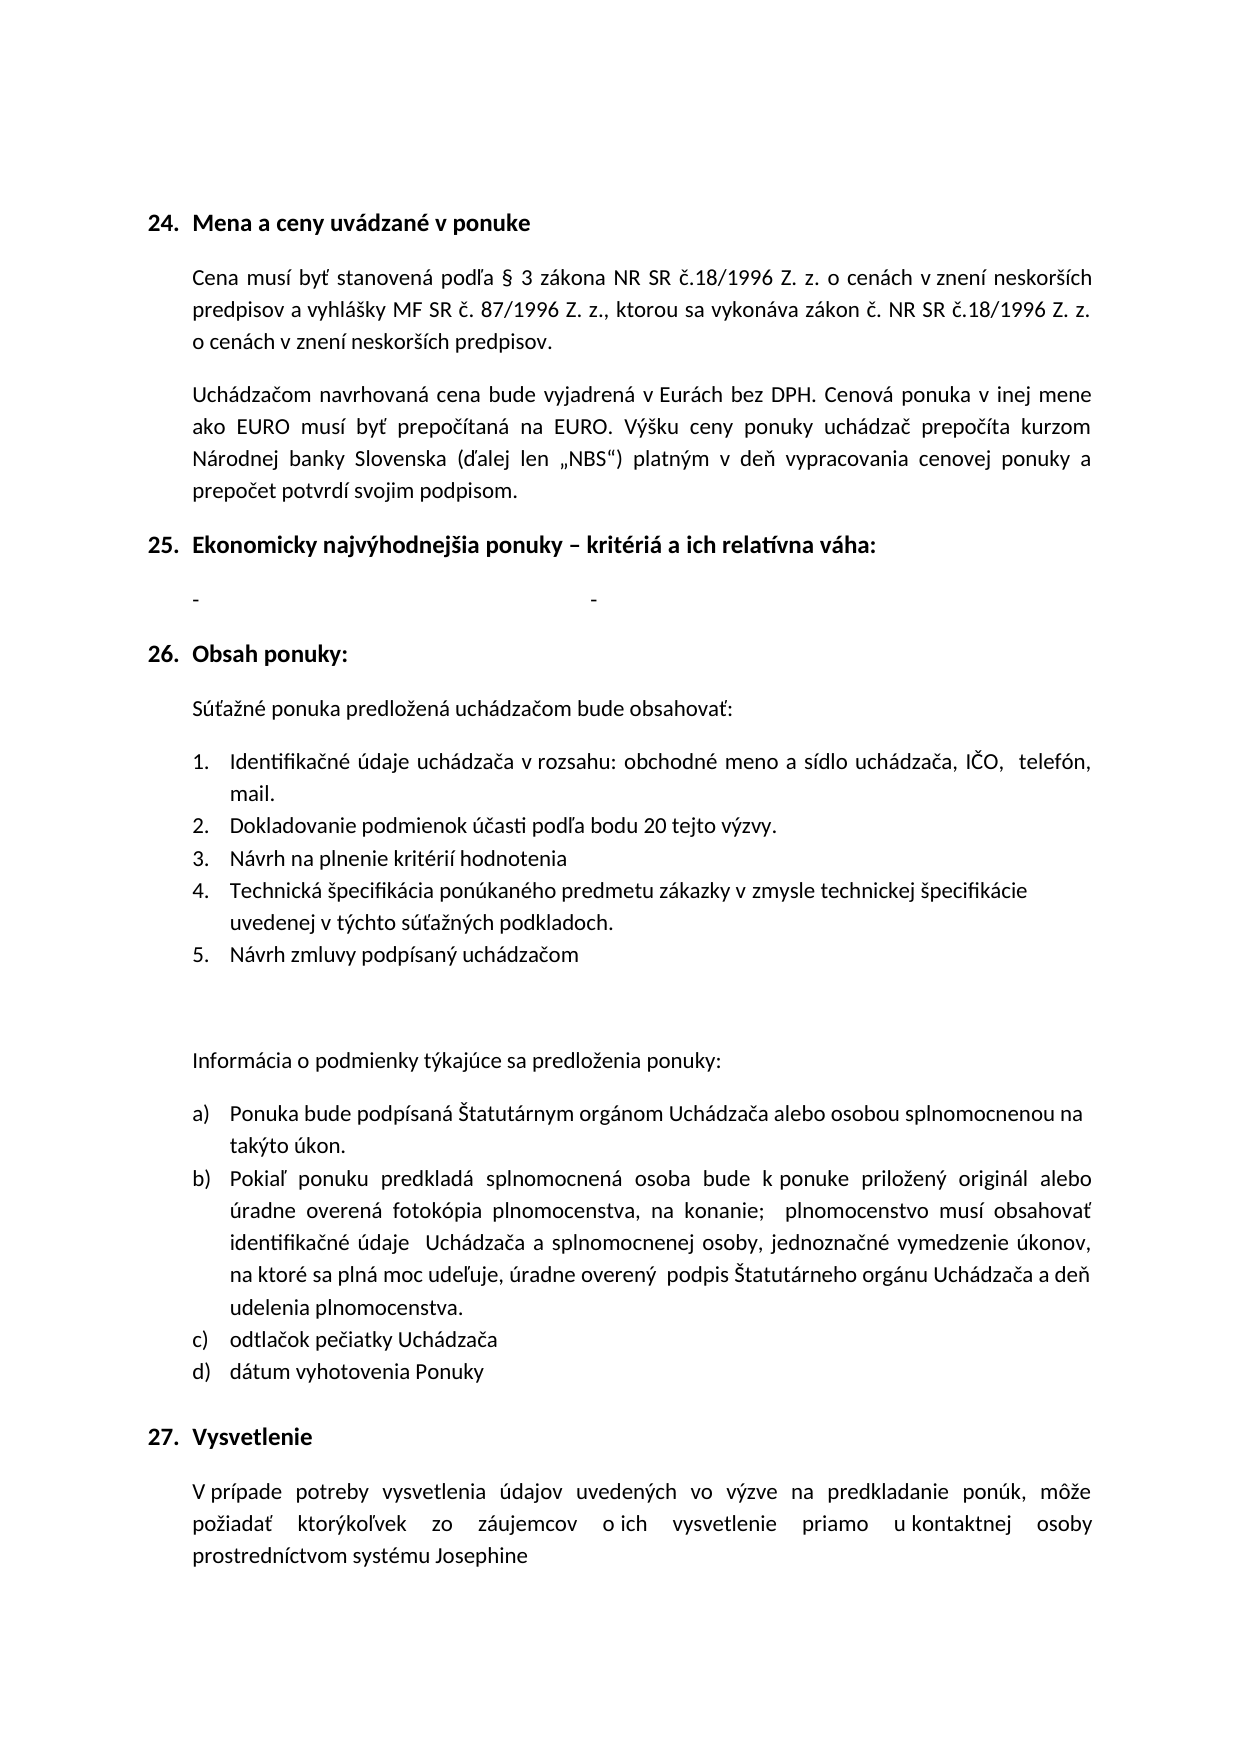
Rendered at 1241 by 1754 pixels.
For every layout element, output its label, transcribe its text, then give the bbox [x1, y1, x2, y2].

list Dokladovanie podmienok účasti podľa bodu 20 tejto výzvy. [192, 812, 1092, 840]
list Technická špecifikácia ponúkaného predmetu zákazky v zmysle technickej špecifikácie uvedenej v týchto súťažných podkladoch. [192, 876, 1092, 936]
list odtlačok pečiatky Uchádzača [192, 1325, 1092, 1353]
list Identifikačné údaje uchádzača v rozsahu: obchodné meno a sídlo uchádzača, IČO, telefón, mail. [192, 747, 1092, 807]
list Návrh na plnenie kritérií hodnotenia [192, 844, 1092, 872]
text Informácia o podmienky týkajúce sa predloženia ponuky: [192, 1046, 1092, 1074]
list Ponuka bude podpísaná Štatutárnym orgánom Uchádzača alebo osobou splnomocnenou na takýto úkon. [192, 1099, 1092, 1160]
list Vysvetlenie [148, 1421, 1092, 1452]
text V prípade potreby vysvetlenia údajov uvedených vo výzve na predkladanie ponúk, môže požiadať ktorýkoľvek zo záujemcov o ich vysvetlenie priamo u kontaktnej osoby prostredníctvom systému Josephine [192, 1477, 1092, 1569]
text Uchádzačom navrhovaná cena bude vyjadrená v Eurách bez DPH. Cenová ponuka v inej mene ako EURO musí byť prepočítaná na EURO. Výšku ceny ponuky uchádzač prepočíta kurzom Národnej banky Slovenska (ďalej len „NBS“) platným v deň vypracovania cenovej ponuky a prepočet potvrdí svojim podpisom. [192, 380, 1092, 504]
list Mena a ceny uvádzané v ponuke [148, 207, 1092, 237]
text Cena musí byť stanovená podľa § 3 zákona NR SR č.18/1996 Z. z. o cenách v znení neskorších predpisov a vyhlášky MF SR č. 87/1996 Z. z., ktorou sa vykonáva zákon č. NR SR č.18/1996 Z. z. o cenách v znení neskorších predpisov. [192, 263, 1092, 355]
list Obsah ponuky: [148, 638, 1092, 669]
list Návrh zmluvy podpísaný uchádzačom [192, 940, 1092, 968]
list Pokiaľ ponuku predkladá splnomocnená osoba bude k ponuke priložený originál alebo úradne overená fotokópia plnomocenstva, na konanie; plnomocenstvo musí obsahovať identifikačné údaje Uchádzača a splnomocnenej osoby, jednoznačné vymedzenie úkonov, na ktoré sa plná moc udeľuje, úradne overený podpis Štatutárneho orgánu Uchádzača a deň udelenia plnomocenstva. [192, 1164, 1092, 1321]
list dátum vyhotovenia Ponuky [192, 1357, 1092, 1385]
list Ekonomicky najvýhodnejšia ponuky – kritériá a ich relatívna váha: [148, 529, 1092, 560]
text Súťažné ponuka predložená uchádzačom bude obsahovať: [148, 694, 1092, 722]
